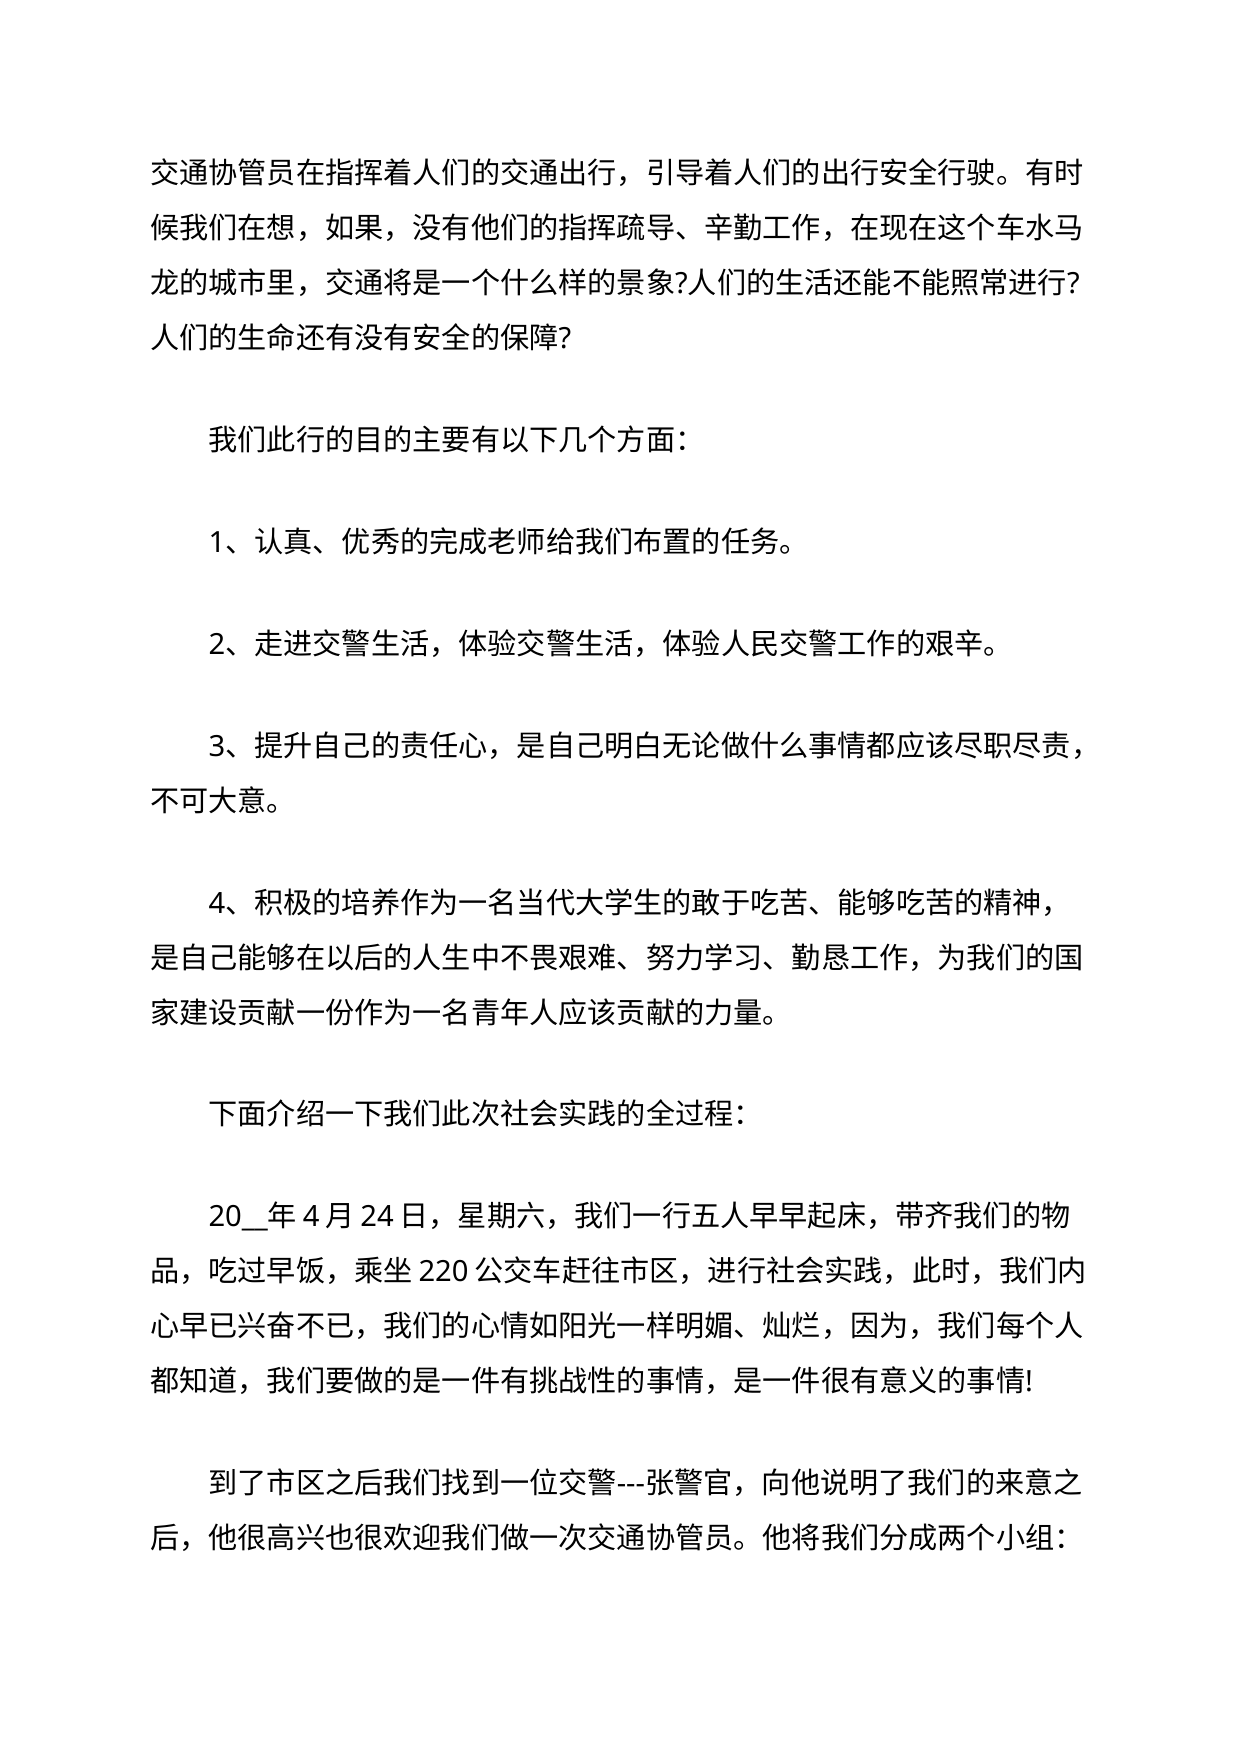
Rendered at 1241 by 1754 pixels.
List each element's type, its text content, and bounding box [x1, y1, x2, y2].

text 20__年4月24日，星期六，我们一行五人早早起床，带齐我们的物品，吃过早饭，乘坐220公交车赶往市区，进行社会实践，此时，我们内心早已兴奋不已，我们的心情如阳光一样明媚、灿烂，因为，我们每个人都知道，我们要做的是一件有挑战性的事情，是一件很有意义的事情! [150, 1193, 1090, 1400]
text 4、积极的培养作为一名当代大学生的敢于吃苦、能够吃苦的精神，是自己能够在以后的人生中不畏艰难、努力学习、勤恳工作，为我们的国家建设贡献一份作为一名青年人应该贡献的力量。 [150, 879, 1090, 1031]
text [150, 1459, 1090, 1557]
text 下面介绍一下我们此次社会实践的全过程： [150, 1091, 1090, 1133]
text 2、走进交警生活，体验交警生活，体验人民交警工作的艰辛。 [150, 621, 1090, 663]
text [150, 150, 1090, 357]
text 3、提升自己的责任心，是自己明白无论做什么事情都应该尽职尽责，不可大意。 [150, 722, 1090, 820]
text 1、认真、优秀的完成老师给我们布置的任务。 [150, 518, 1090, 561]
text 我们此行的目的主要有以下几个方面： [150, 417, 1090, 459]
